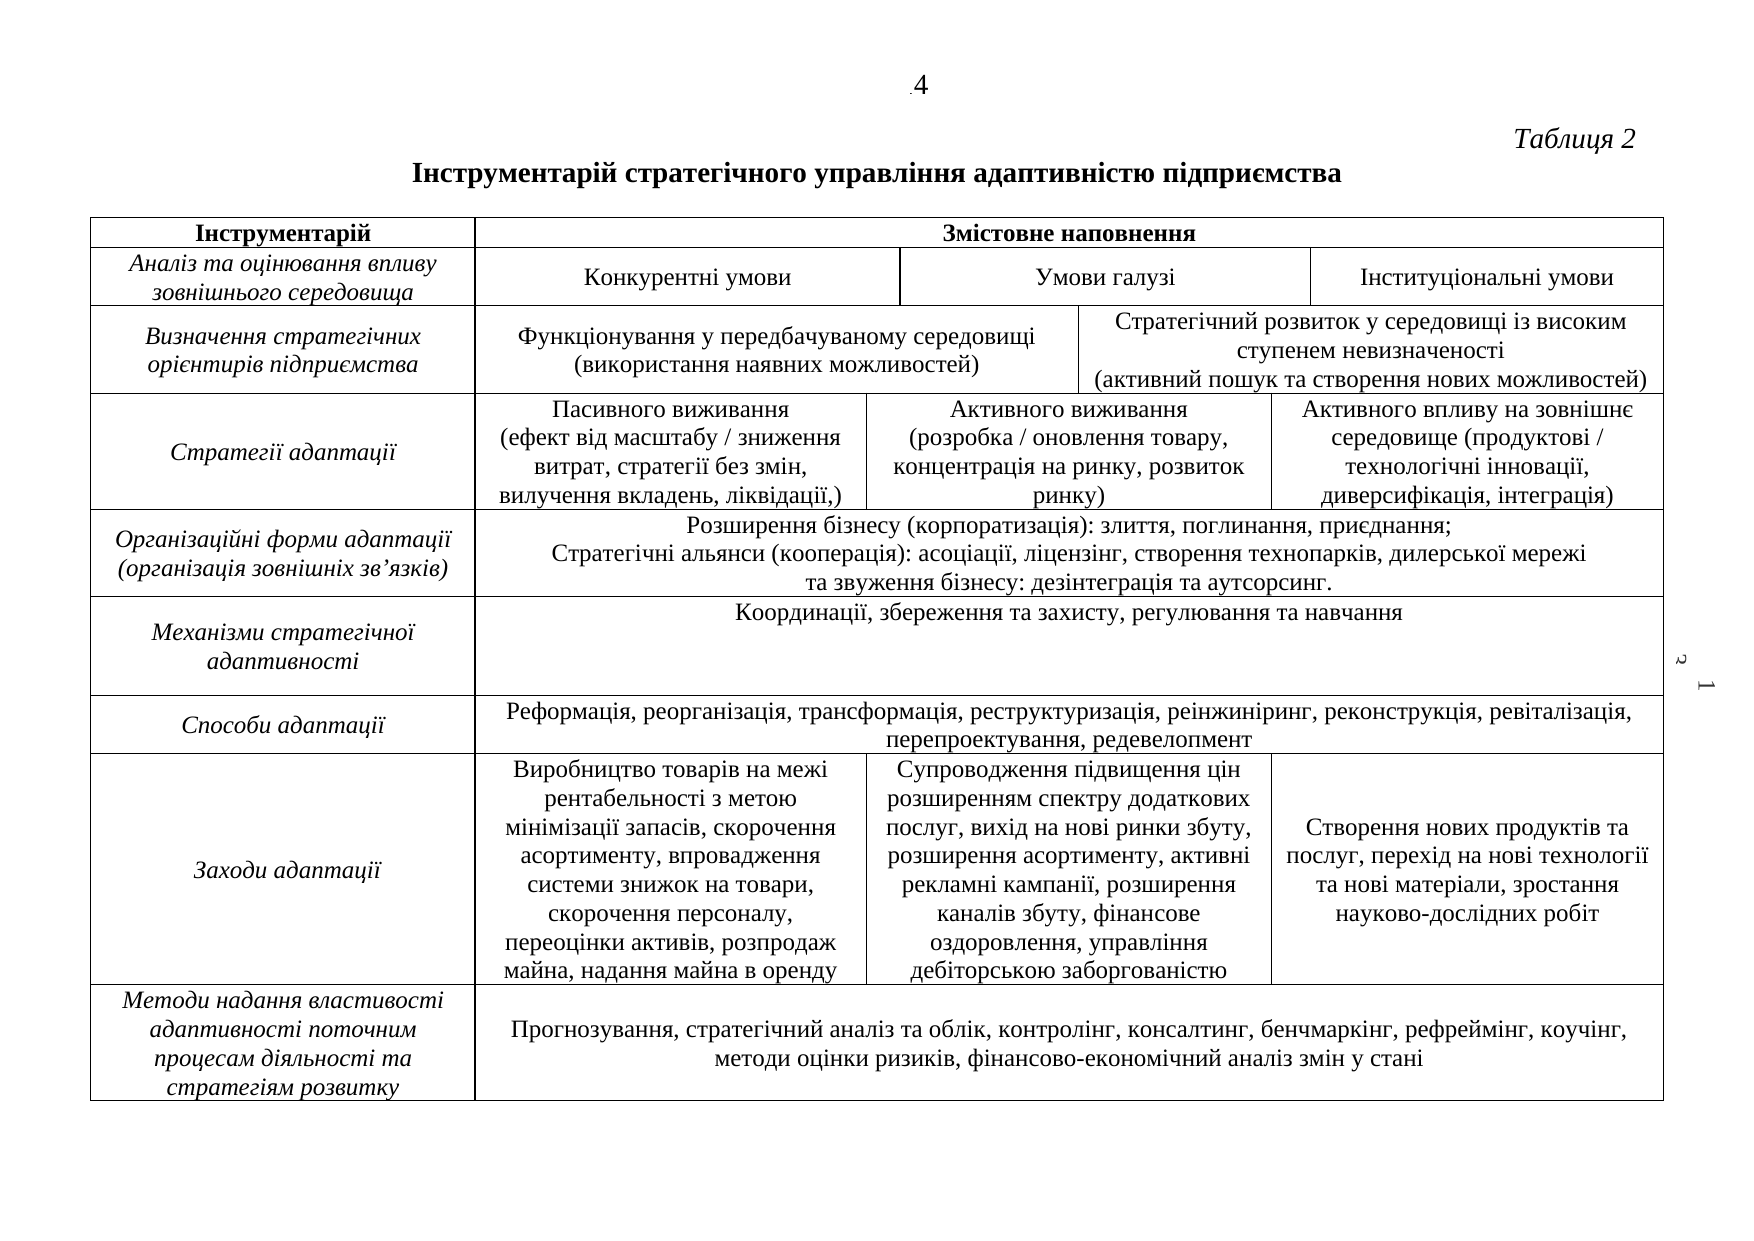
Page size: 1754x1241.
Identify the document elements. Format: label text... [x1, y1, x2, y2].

table_cell Заходи адаптації [91, 754, 474, 984]
table_cell Способи адаптації [91, 696, 474, 753]
table_cell Створення нових продуктів та послуг, перехід на нові технології та нові матеріали, зростання науково-дослідних робіт [1272, 754, 1663, 984]
table_cell Механізми стратегічної адаптивності [91, 597, 474, 695]
table_cell Стратегічний розвиток у середовищі із високим ступенем невизначеності (активний пошук та створення нових можливостей) [1079, 306, 1663, 393]
table_cell Супроводження підвищення цін розширенням спектру додаткових послуг, вихід на нові ринки збуту, розширення асортименту, активні рекламні кампанії, розширення каналів збуту, фінансове оздоровлення, управління дебіторською заборгованістю [867, 754, 1271, 984]
table_cell Координації, збереження та захисту, регулювання та навчання [476, 597, 1663, 695]
table_cell Організаційні форми адаптації (організація зовнішніх зв’язків) [91, 510, 474, 596]
table_cell Методи надання властивості адаптивності поточним процесам діяльності та стратегіям розвитку [91, 985, 474, 1100]
table_header Інструментарій [91, 218, 474, 247]
table_cell Активного виживання (розробка / оновлення товару, концентрація на ринку, розвиток ринку) [867, 394, 1271, 509]
table_cell Конкурентні умови [476, 248, 899, 305]
table_cell Активного впливу на зовнішнє середовище (продуктові / технологічні інновації, диверсифікація, інтеграція) [1272, 394, 1663, 509]
table_cell Реформація, реорганізація, трансформація, реструктуризація, реінжиніринг, реконструкція, ревіталізація, перепроектування, редевелопмент [476, 696, 1663, 753]
table_cell Стратегії адаптації [91, 394, 474, 509]
table_cell Аналіз та оцінювання впливу зовнішнього середовища [91, 248, 474, 305]
table_cell Виробництво товарів на межі рентабельності з метою мінімізації запасів, скорочення асортименту, впровадження системи знижок на товари, скорочення персоналу, переоцінки активів, розпродаж майна, надання майна в оренду [476, 754, 866, 984]
table_header Змістовне наповнення [476, 218, 1663, 247]
table_cell Пасивного виживання (ефект від масштабу / зниження витрат, стратегії без змін, вилучення вкладень, ліквідації,) [476, 394, 866, 509]
table_cell Прогнозування, стратегічний аналіз та облік, контролінг, консалтинг, бенчмаркінг, рефреймінг, коучінг, методи оцінки ризиків, фінансово-економічний аналіз змін у стані [476, 985, 1663, 1100]
table_cell Інституціональні умови [1311, 248, 1663, 305]
text Інструментарій стратегічного управління адаптивністю підприємства [118, 155, 1636, 188]
table_cell Розширення бізнесу (корпоратизація): злиття, поглинання, приєднання; Стратегічні альянси (кооперація): асоціації, ліцензінг, створення технопарків, дилерської мережі та звуження бізнесу: дезінтеграція та аутсорсинг. [476, 510, 1663, 596]
table_cell Функціонування у передбачуваному середовищі (використання наявних можливостей) [476, 306, 1078, 393]
table_cell Визначення стратегічних орієнтирів підприємства [91, 306, 474, 393]
text Таблиця 2 [118, 121, 1636, 155]
table_cell Умови галузі [901, 248, 1310, 305]
